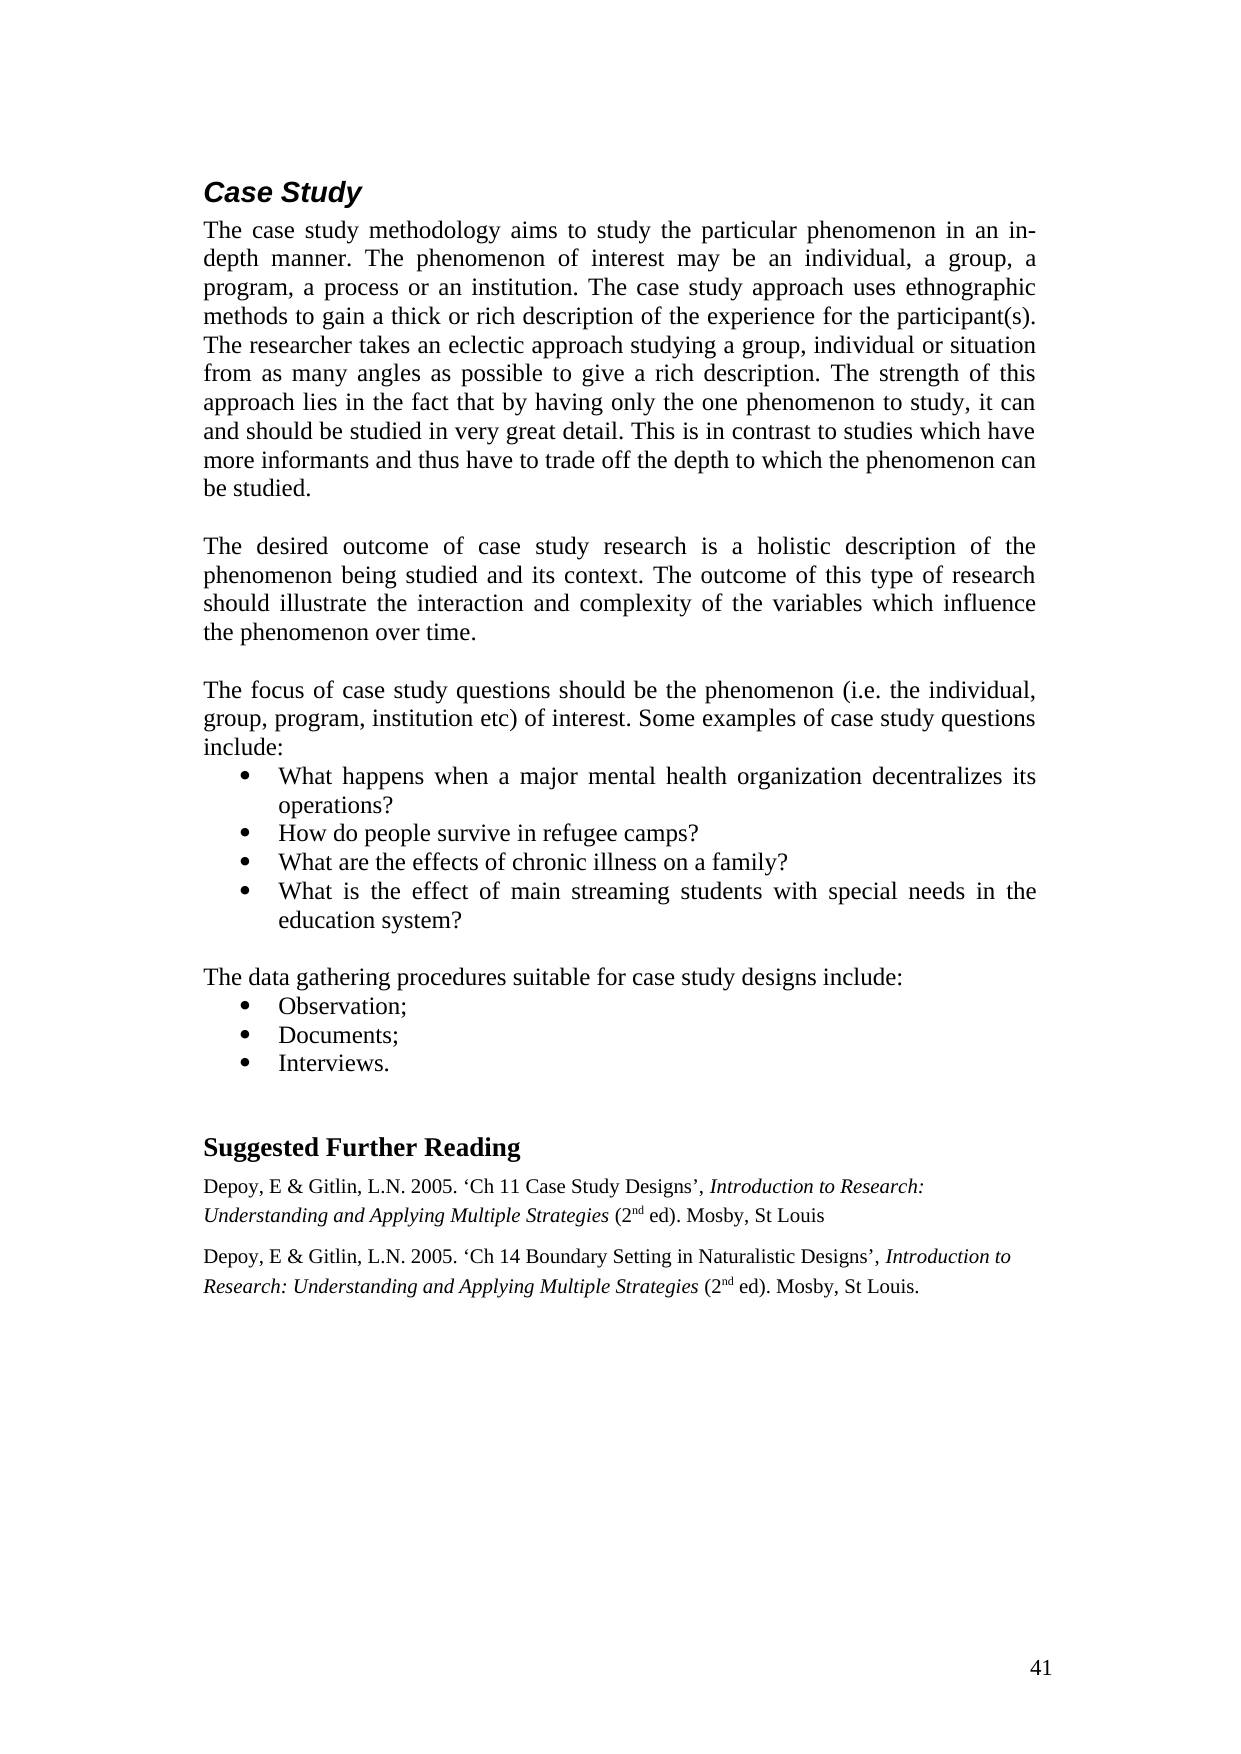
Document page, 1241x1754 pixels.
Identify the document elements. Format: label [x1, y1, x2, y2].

table_header [192, 150, 1048, 1381]
